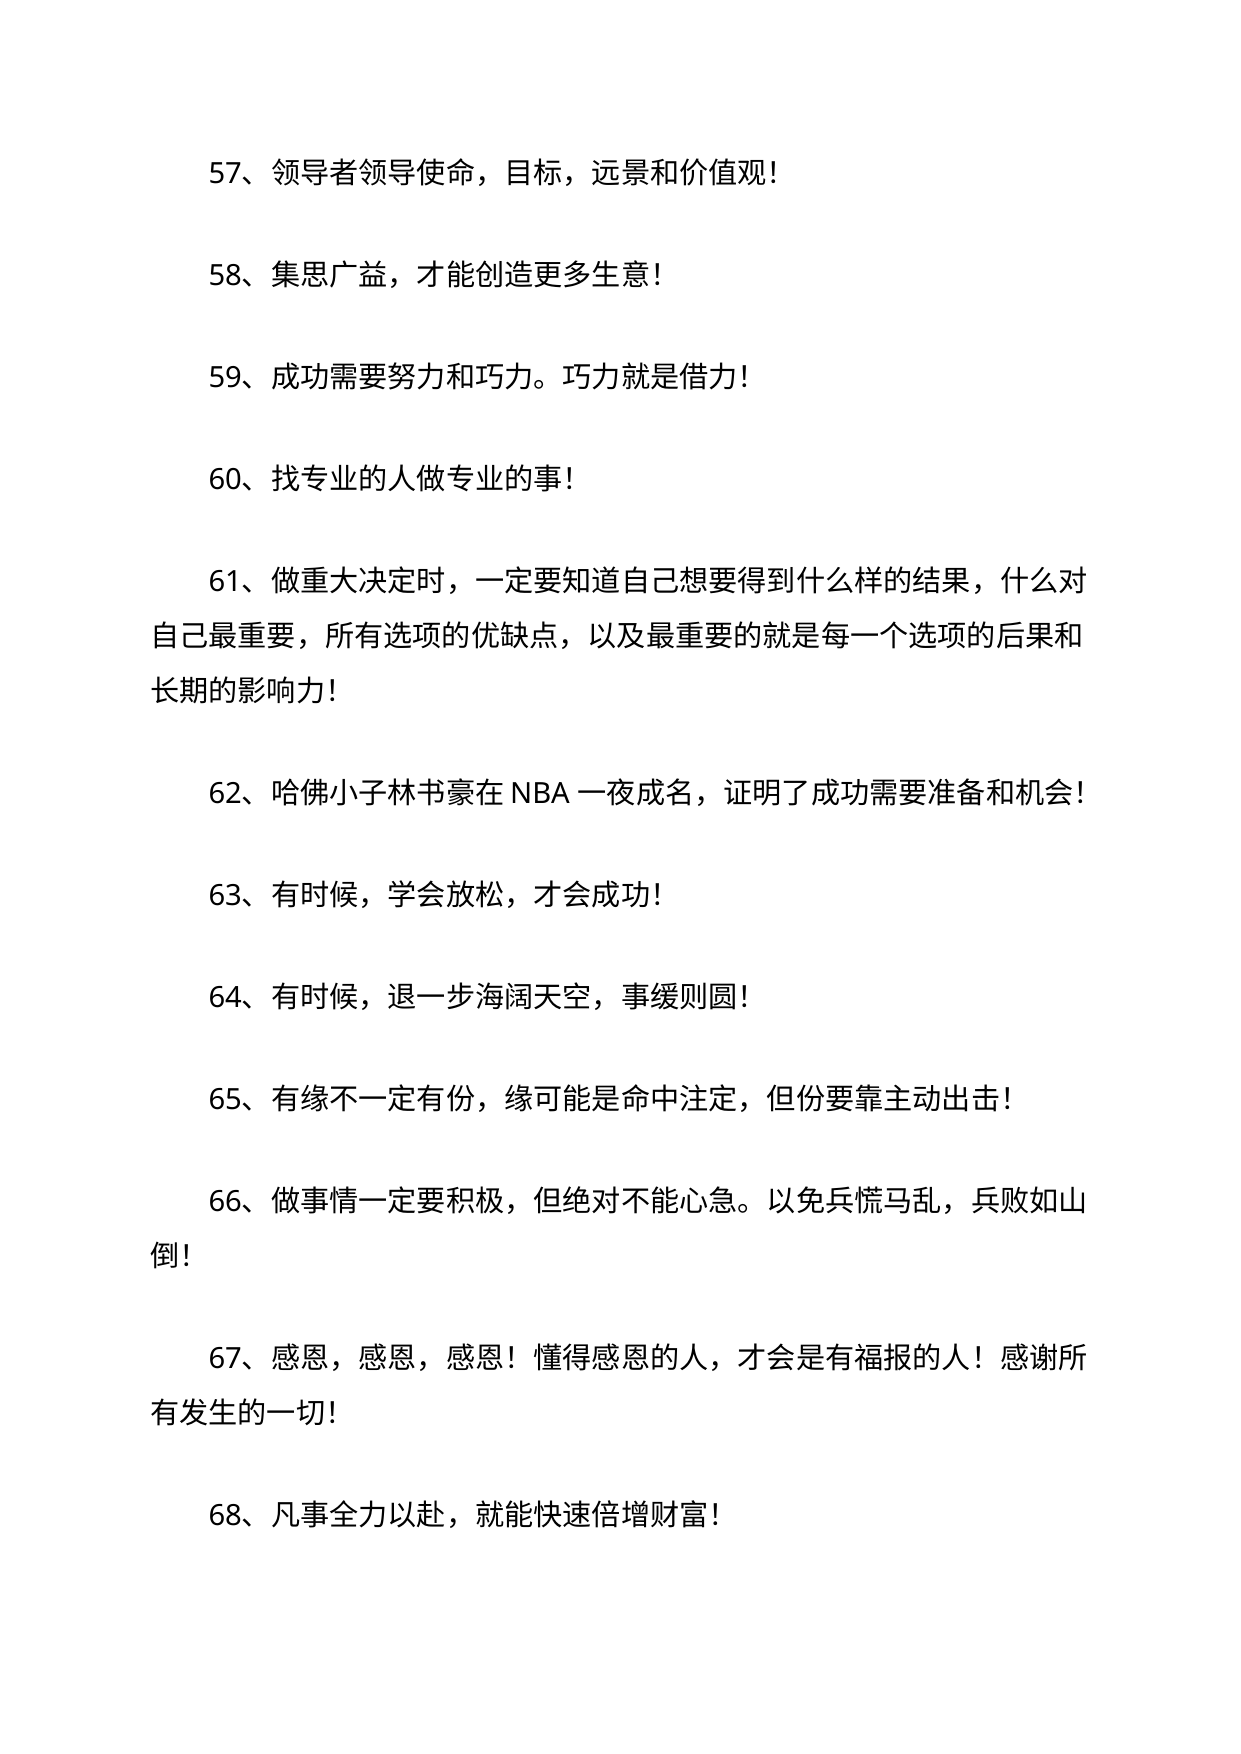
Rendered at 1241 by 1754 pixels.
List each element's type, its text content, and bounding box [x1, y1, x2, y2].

text 58、集思广益，才能创造更多生意！ [150, 252, 1090, 294]
text 60、找专业的人做专业的事！ [150, 456, 1090, 498]
text 62、哈佛小子林书豪在NBA 一夜成名，证明了成功需要准备和机会！ [150, 769, 1090, 812]
text 61、做重大决定时，一定要知道自己想要得到什么样的结果，什么对自己最重要，所有选项的优缺点，以及最重要的就是每一个选项的后果和长期的影响力！ [150, 558, 1090, 710]
text 67、感恩，感恩，感恩！懂得感恩的人，才会是有福报的人！感谢所有发生的一切！ [150, 1334, 1090, 1432]
text 68、凡事全力以赴，就能快速倍增财富！ [150, 1491, 1090, 1533]
text 59、成功需要努力和巧力。巧力就是借力！ [150, 354, 1090, 396]
text 65、有缘不一定有份，缘可能是命中注定，但份要靠主动出击！ [150, 1076, 1090, 1118]
text 63、有时候，学会放松，才会成功！ [150, 872, 1090, 914]
text 64、有时候，退一步海阔天空，事缓则圆！ [150, 973, 1090, 1016]
text 66、做事情一定要积极，但绝对不能心急。以免兵慌马乱，兵败如山倒！ [150, 1177, 1090, 1275]
text 57、领导者领导使命，目标，远景和价值观！ [150, 150, 1090, 192]
